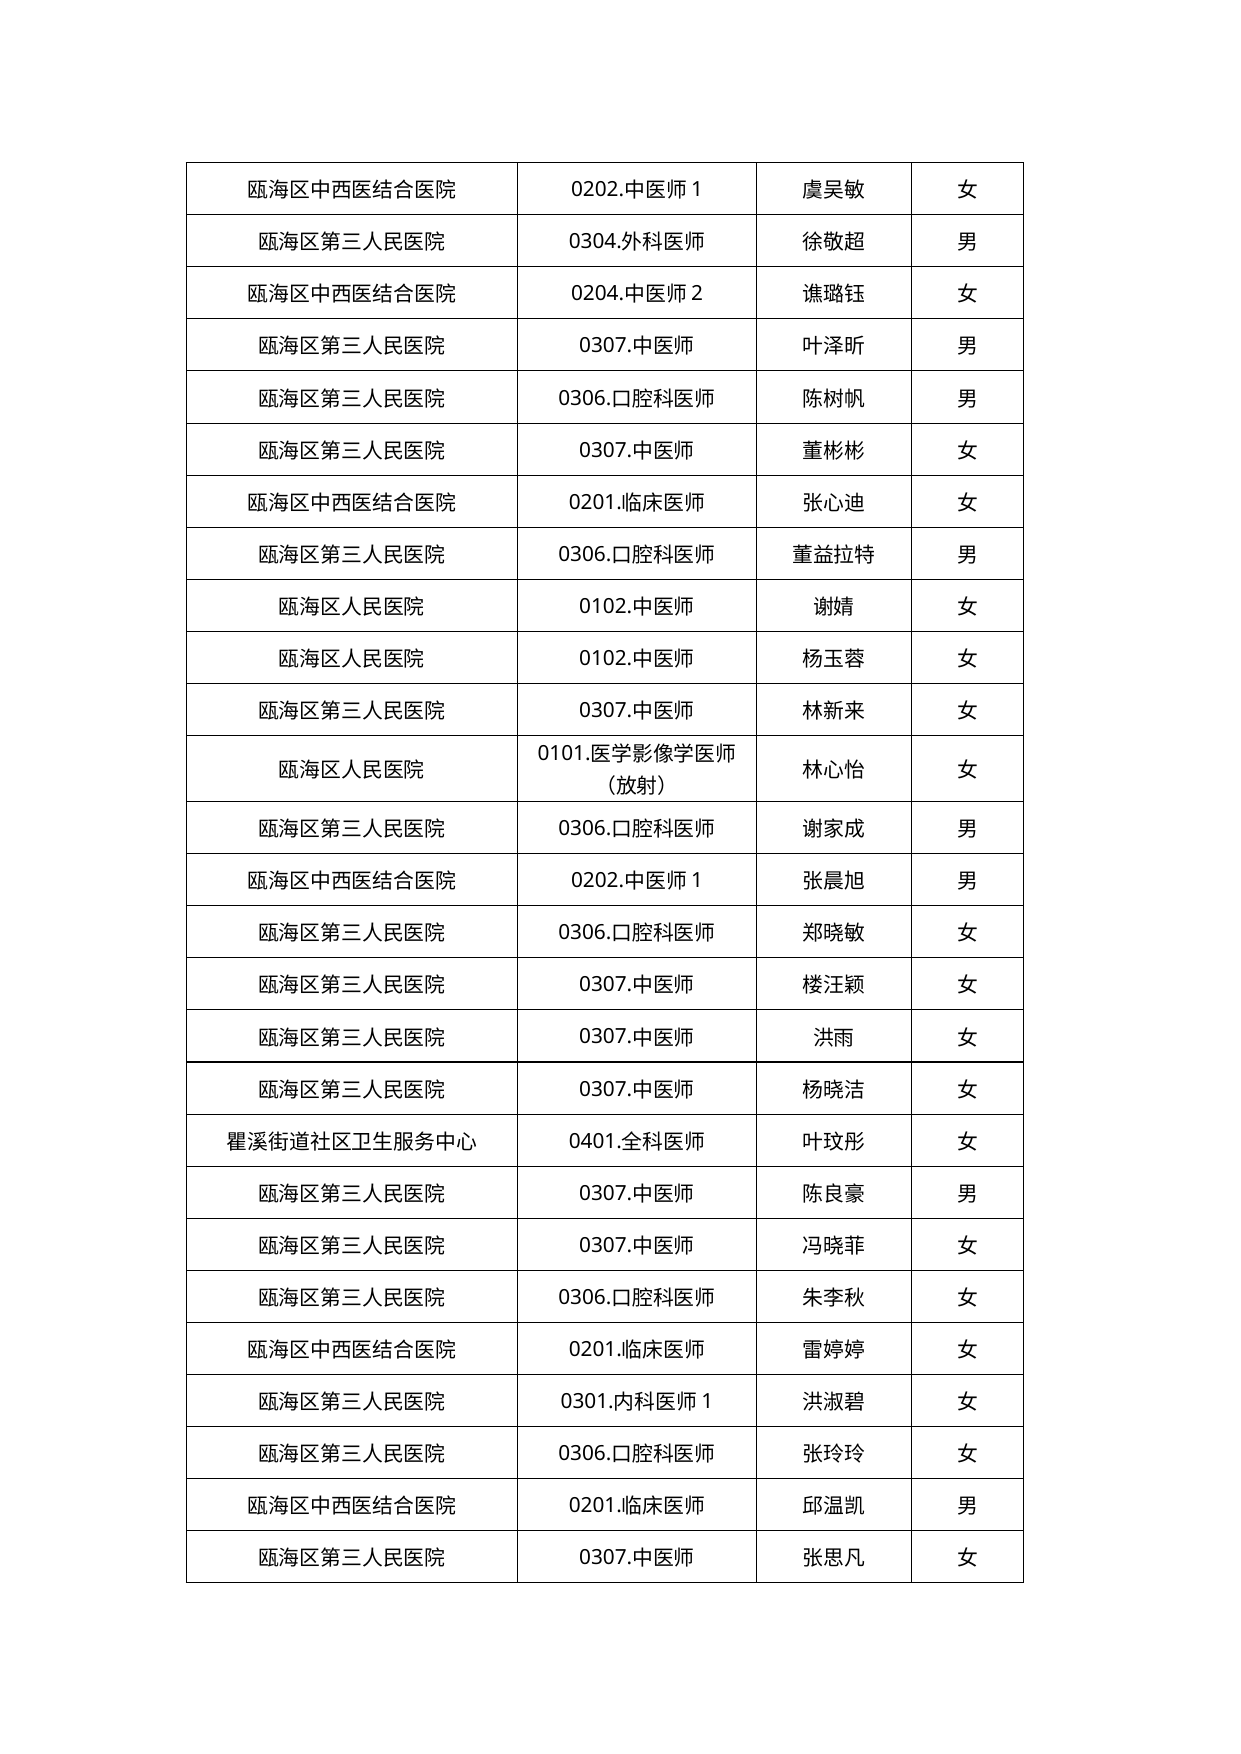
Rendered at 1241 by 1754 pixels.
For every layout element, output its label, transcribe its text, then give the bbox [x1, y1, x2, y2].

table_cell 瓯海区人民医院 [187, 736, 517, 801]
table_cell 徐敬超 [757, 215, 911, 266]
table_cell 0202.中医师1 [518, 854, 756, 905]
table_cell 0306.口腔科医师 [518, 528, 756, 579]
table_cell 瓯海区第三人民医院 [187, 1271, 517, 1322]
table_cell 男 [912, 319, 1023, 370]
table_cell 0306.口腔科医师 [518, 371, 756, 422]
table_cell 谯璐钰 [757, 267, 911, 318]
table_cell 董益拉特 [757, 528, 911, 579]
table_cell 虞吴敏 [757, 163, 911, 214]
table_cell 洪淑碧 [757, 1375, 911, 1426]
table_cell 男 [912, 528, 1023, 579]
table_cell 张晨旭 [757, 854, 911, 905]
table_cell 男 [912, 215, 1023, 266]
table_cell 女 [912, 163, 1023, 214]
table_cell 林新来 [757, 684, 911, 735]
table_cell 女 [912, 580, 1023, 631]
table_cell 杨晓洁 [757, 1063, 911, 1113]
table_cell 瓯海区人民医院 [187, 632, 517, 683]
table_cell 0306.口腔科医师 [518, 1271, 756, 1322]
table_cell 瞿溪街道社区卫生服务中心 [187, 1115, 517, 1166]
table_cell 0204.中医师2 [518, 267, 756, 318]
table_cell 0201.临床医师 [518, 1323, 756, 1374]
table_cell 女 [912, 1323, 1023, 1374]
table_cell 女 [912, 1219, 1023, 1270]
table_cell 男 [912, 854, 1023, 905]
table_cell 陈良豪 [757, 1167, 911, 1218]
table_cell 楼汪颖 [757, 958, 911, 1009]
table_cell 女 [912, 632, 1023, 683]
table_cell 女 [912, 1427, 1023, 1478]
table_cell 瓯海区第三人民医院 [187, 424, 517, 474]
table_cell 女 [912, 1375, 1023, 1426]
table_cell 朱李秋 [757, 1271, 911, 1322]
table_cell 瓯海区第三人民医院 [187, 1167, 517, 1218]
table_cell 董彬彬 [757, 424, 911, 474]
table_cell 洪雨 [757, 1010, 911, 1061]
table_cell 林心怡 [757, 736, 911, 801]
table_cell 女 [912, 267, 1023, 318]
table_cell 0202.中医师1 [518, 163, 756, 214]
table_cell 女 [912, 1271, 1023, 1322]
table_cell 0102.中医师 [518, 632, 756, 683]
table_cell 杨玉蓉 [757, 632, 911, 683]
table_cell 0401.全科医师 [518, 1115, 756, 1166]
table_cell 瓯海区第三人民医院 [187, 1531, 517, 1582]
table_cell 邱温凯 [757, 1479, 911, 1530]
table_cell 0301.内科医师1 [518, 1375, 756, 1426]
table_cell 瓯海区中西医结合医院 [187, 267, 517, 318]
table_cell 瓯海区第三人民医院 [187, 684, 517, 735]
table_cell 瓯海区第三人民医院 [187, 371, 517, 422]
table_cell 瓯海区第三人民医院 [187, 319, 517, 370]
table_cell 瓯海区第三人民医院 [187, 958, 517, 1009]
table_cell 0307.中医师 [518, 1010, 756, 1061]
table_cell 瓯海区第三人民医院 [187, 215, 517, 266]
table_cell 0307.中医师 [518, 1219, 756, 1270]
table_cell 瓯海区第三人民医院 [187, 1427, 517, 1478]
table_cell 瓯海区中西医结合医院 [187, 854, 517, 905]
table_cell 女 [912, 1010, 1023, 1061]
table_cell 0306.口腔科医师 [518, 1427, 756, 1478]
table_cell 0307.中医师 [518, 1063, 756, 1113]
table_cell 瓯海区人民医院 [187, 580, 517, 631]
table_cell 0306.口腔科医师 [518, 906, 756, 957]
table_cell 雷婷婷 [757, 1323, 911, 1374]
table_cell 瓯海区第三人民医院 [187, 528, 517, 579]
table_cell 女 [912, 958, 1023, 1009]
table_cell 0304.外科医师 [518, 215, 756, 266]
table_cell 女 [912, 1063, 1023, 1113]
table_cell 0102.中医师 [518, 580, 756, 631]
table_cell 0201.临床医师 [518, 476, 756, 527]
table_cell 0307.中医师 [518, 424, 756, 474]
table_cell 男 [912, 371, 1023, 422]
table_cell 瓯海区第三人民医院 [187, 1063, 517, 1113]
table_cell 0307.中医师 [518, 958, 756, 1009]
table_cell 女 [912, 1531, 1023, 1582]
table_cell 瓯海区中西医结合医院 [187, 476, 517, 527]
table_cell 0307.中医师 [518, 1167, 756, 1218]
table_cell 谢家成 [757, 802, 911, 853]
table_cell 男 [912, 802, 1023, 853]
table_cell 男 [912, 1479, 1023, 1530]
table_cell 瓯海区第三人民医院 [187, 1375, 517, 1426]
table_cell 女 [912, 476, 1023, 527]
table_cell 叶泽昕 [757, 319, 911, 370]
table_cell 瓯海区中西医结合医院 [187, 1479, 517, 1530]
table_cell 瓯海区中西医结合医院 [187, 163, 517, 214]
table_cell 谢婧 [757, 580, 911, 631]
table_cell 瓯海区第三人民医院 [187, 1010, 517, 1061]
table_cell 0201.临床医师 [518, 1479, 756, 1530]
table_cell 女 [912, 1115, 1023, 1166]
table_cell 张思凡 [757, 1531, 911, 1582]
table_cell 0307.中医师 [518, 319, 756, 370]
table_cell 女 [912, 906, 1023, 957]
table_cell 瓯海区第三人民医院 [187, 906, 517, 957]
table_cell 叶玟彤 [757, 1115, 911, 1166]
table_cell 0101.医学影像学医师（放射） [518, 736, 756, 801]
table_cell 瓯海区第三人民医院 [187, 802, 517, 853]
table_cell 男 [912, 1167, 1023, 1218]
table_cell 女 [912, 736, 1023, 801]
table_cell 陈树帆 [757, 371, 911, 422]
table_cell 郑晓敏 [757, 906, 911, 957]
table_cell 女 [912, 424, 1023, 474]
table_cell 瓯海区第三人民医院 [187, 1219, 517, 1270]
table_cell 张心迪 [757, 476, 911, 527]
table_cell 瓯海区中西医结合医院 [187, 1323, 517, 1374]
table_cell 0307.中医师 [518, 684, 756, 735]
table_cell 女 [912, 684, 1023, 735]
table_cell 冯晓菲 [757, 1219, 911, 1270]
table_cell 0307.中医师 [518, 1531, 756, 1582]
table_cell 张玲玲 [757, 1427, 911, 1478]
table_cell 0306.口腔科医师 [518, 802, 756, 853]
